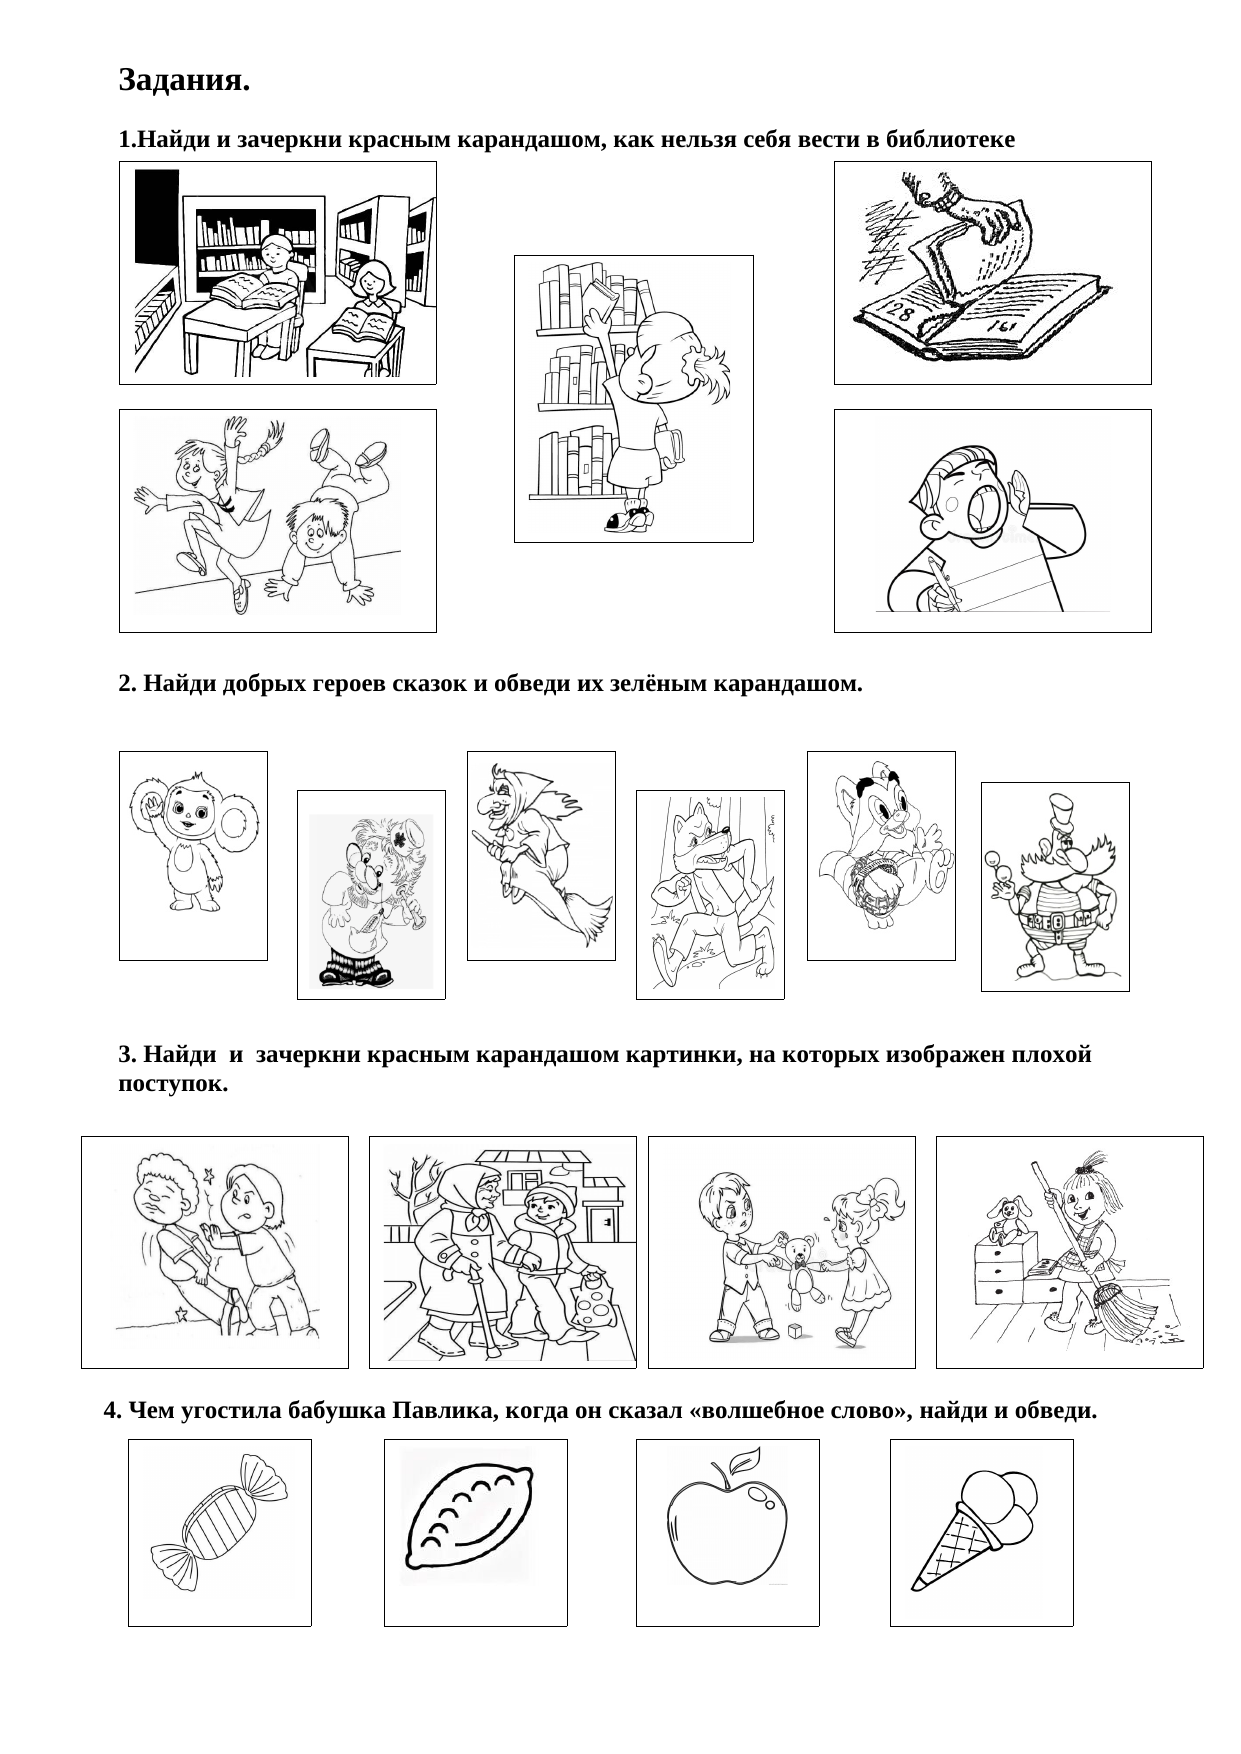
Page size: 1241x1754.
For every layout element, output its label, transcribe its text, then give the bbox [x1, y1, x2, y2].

text 3. Найди и зачеркни красным карандашом картинки, на которых изображен плохой поступок. [118, 1039, 1152, 1097]
picture [143, 1446, 295, 1599]
picture [399, 1446, 539, 1586]
picture [818, 758, 955, 939]
picture [651, 797, 775, 989]
picture [875, 416, 1111, 612]
picture [133, 168, 436, 377]
picture [133, 416, 401, 615]
picture [471, 763, 613, 948]
picture [121, 758, 264, 920]
picture [663, 1144, 915, 1361]
picture [951, 1144, 1197, 1351]
picture [849, 168, 1120, 367]
picture [984, 785, 1124, 981]
picture [383, 1144, 636, 1361]
picture [110, 1144, 320, 1349]
text Задания. [118, 59, 1152, 97]
picture [667, 1446, 788, 1585]
text 4. Чем угостила бабушка Павлика, когда он сказал «волшебное слово», найди и обведи. [103, 1395, 1152, 1424]
picture [528, 262, 731, 533]
picture [309, 811, 434, 989]
text 1.Найди и зачеркни красным карандашом, как нельзя себя вести в библиотеке [118, 124, 1152, 153]
text 2. Найди добрых героев сказок и обведи их зелёным карандашом. [118, 668, 1152, 696]
picture [905, 1446, 1043, 1619]
